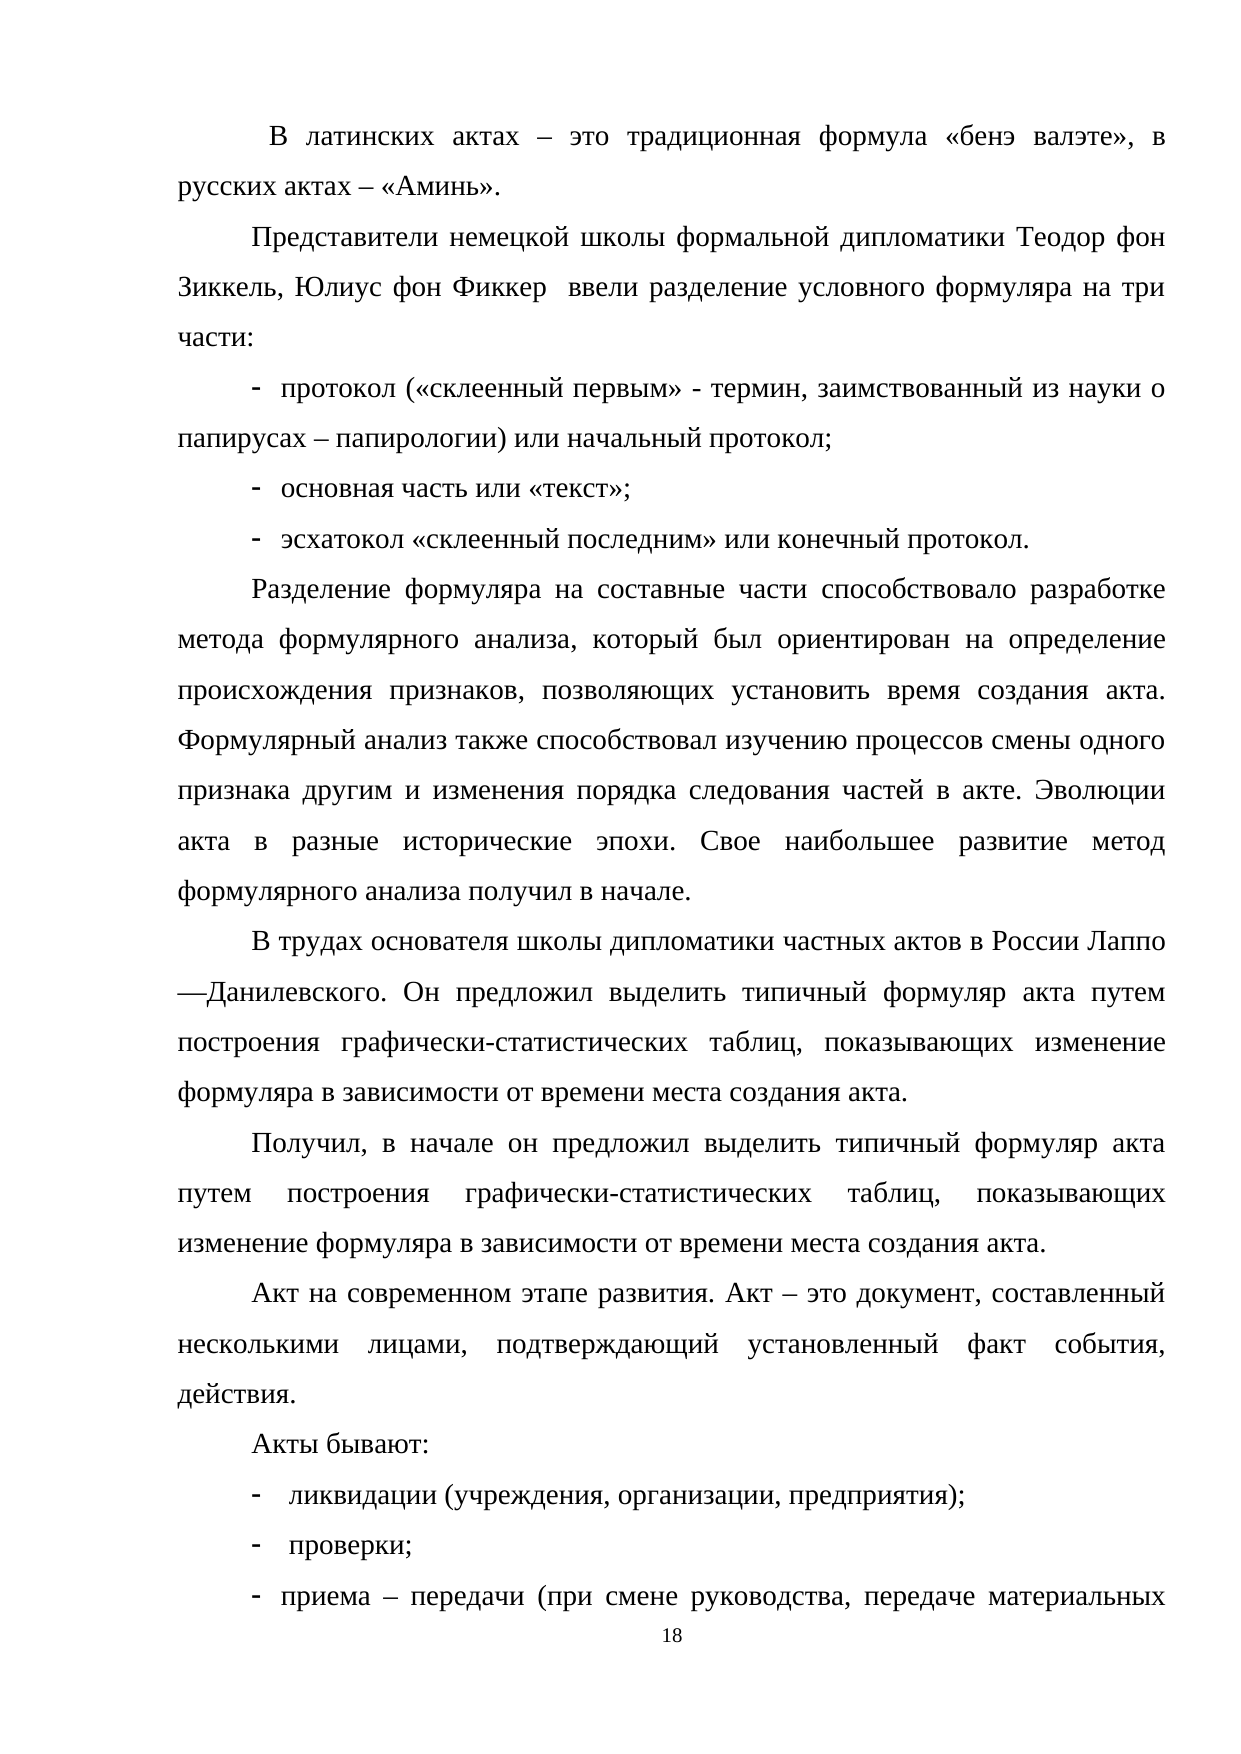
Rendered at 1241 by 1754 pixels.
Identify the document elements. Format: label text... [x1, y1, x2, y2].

text В латинских актах – это традиционная формула «бенэ валэте», в русских актах – «Аминь». [177, 118, 1167, 202]
list основная часть или «текст»; [177, 470, 1167, 504]
list эсхатокол «склеенный последним» или конечный протокол. [177, 521, 1167, 554]
list В трудах основателя школы дипломатики частных актов в России Лаппо—Данилевского. Он предложил выделить типичный формуляр акта путем построения графически-статистических таблиц, показывающих изменение формуляра в зависимости от времени места создания акта. [177, 923, 1167, 1108]
list протокол («склеенный первым» - термин, заимствованный из науки о папирусах – папирологии) или начальный протокол; [177, 370, 1167, 454]
text Представители немецкой школы формальной дипломатики Теодор фон Зиккель, Юлиус фон Фиккер ввели разделение условного формуляра на три части: [177, 219, 1167, 353]
text Акт на современном этапе развития. Акт – это документ, составленный несколькими лицами, подтверждающий установленный факт события, действия. [177, 1276, 1167, 1410]
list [177, 1578, 1167, 1611]
text Акты бывают: [177, 1427, 1167, 1460]
text Получил, в начале он предложил выделить типичный формуляр акта путем построения графически-статистических таблиц, показывающих изменение формуляра в зависимости от времени места создания акта. [177, 1125, 1167, 1259]
list проверки; [251, 1527, 1167, 1561]
text Разделение формуляра на составные части способствовало разработке метода формулярного анализа, который был ориентирован на определение происхождения признаков, позволяющих установить время создания акта. Формулярный анализ также способствовал изучению процессов смены одного признака другим и изменения порядка следования частей в акте. Эволюции акта в разные исторические эпохи. Свое наибольшее развитие метод формулярного анализа получил в начале. [177, 571, 1167, 907]
list ликвидации (учреждения, организации, предприятия); [251, 1477, 1167, 1511]
